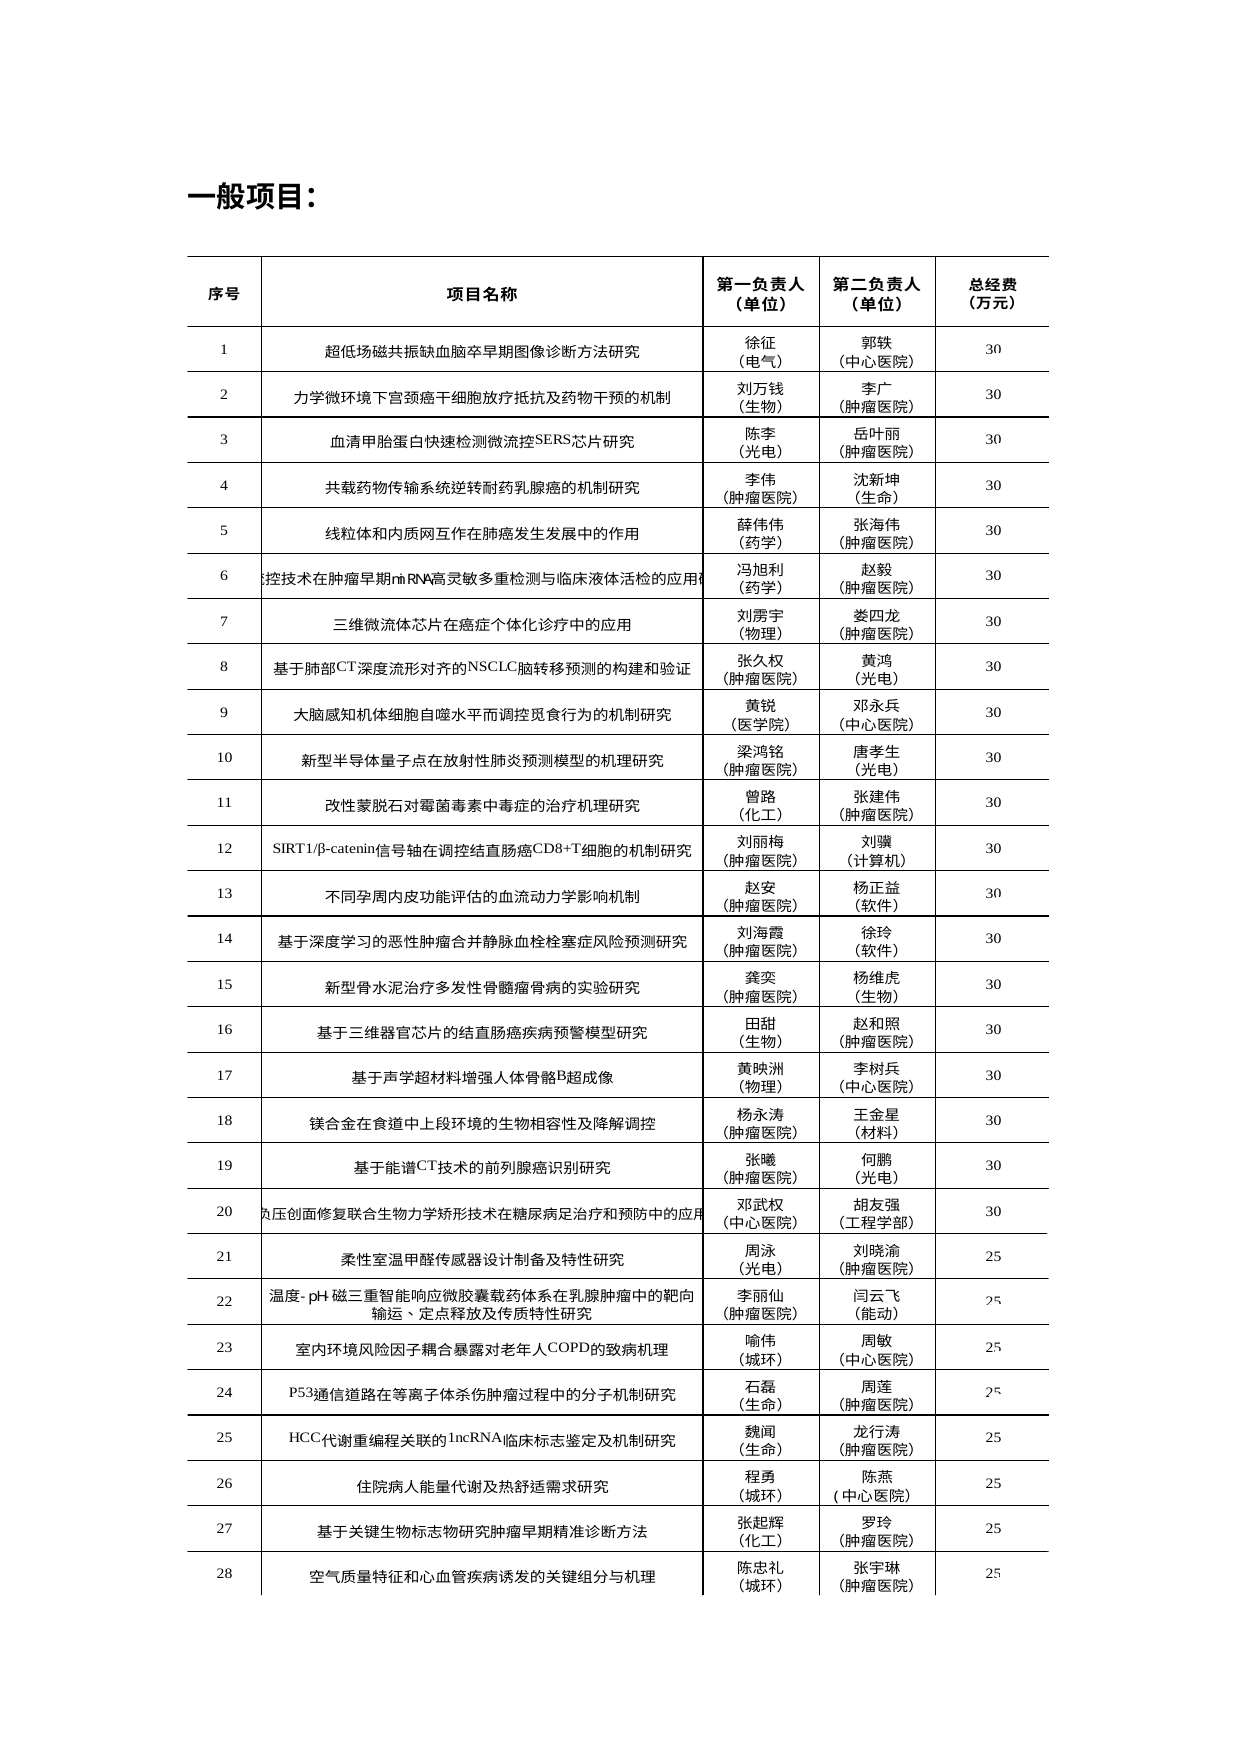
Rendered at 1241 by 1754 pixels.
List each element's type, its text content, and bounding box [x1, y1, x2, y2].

text 一般项目： [187, 162, 1053, 227]
